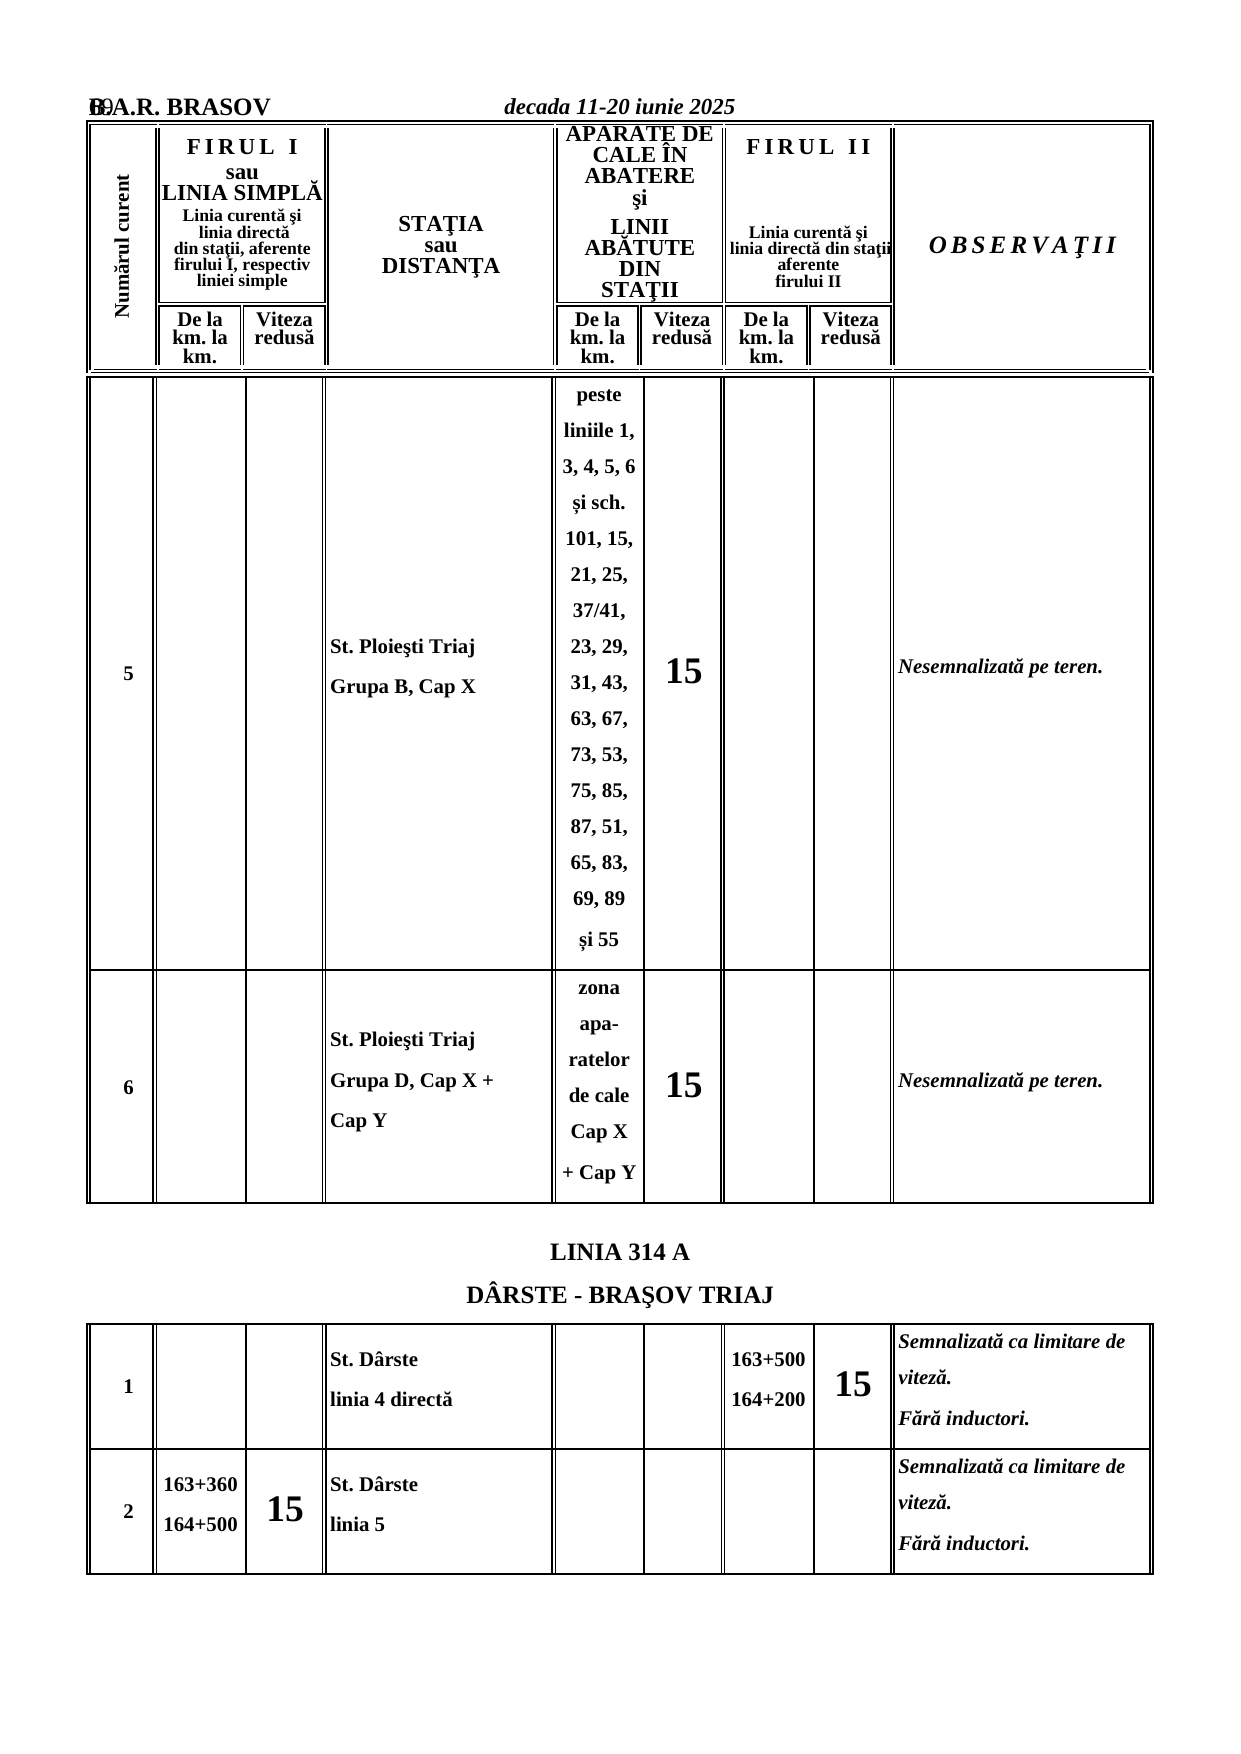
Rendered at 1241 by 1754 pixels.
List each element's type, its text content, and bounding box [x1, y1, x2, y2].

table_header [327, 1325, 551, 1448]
subtitle DÂRSTE - BRAŞOV TRIAJ [89, 1280, 1152, 1308]
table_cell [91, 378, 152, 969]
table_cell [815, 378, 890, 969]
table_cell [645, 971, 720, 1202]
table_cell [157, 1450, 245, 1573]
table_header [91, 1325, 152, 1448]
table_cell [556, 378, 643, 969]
subtitle LINIA 314 A [89, 1237, 1152, 1265]
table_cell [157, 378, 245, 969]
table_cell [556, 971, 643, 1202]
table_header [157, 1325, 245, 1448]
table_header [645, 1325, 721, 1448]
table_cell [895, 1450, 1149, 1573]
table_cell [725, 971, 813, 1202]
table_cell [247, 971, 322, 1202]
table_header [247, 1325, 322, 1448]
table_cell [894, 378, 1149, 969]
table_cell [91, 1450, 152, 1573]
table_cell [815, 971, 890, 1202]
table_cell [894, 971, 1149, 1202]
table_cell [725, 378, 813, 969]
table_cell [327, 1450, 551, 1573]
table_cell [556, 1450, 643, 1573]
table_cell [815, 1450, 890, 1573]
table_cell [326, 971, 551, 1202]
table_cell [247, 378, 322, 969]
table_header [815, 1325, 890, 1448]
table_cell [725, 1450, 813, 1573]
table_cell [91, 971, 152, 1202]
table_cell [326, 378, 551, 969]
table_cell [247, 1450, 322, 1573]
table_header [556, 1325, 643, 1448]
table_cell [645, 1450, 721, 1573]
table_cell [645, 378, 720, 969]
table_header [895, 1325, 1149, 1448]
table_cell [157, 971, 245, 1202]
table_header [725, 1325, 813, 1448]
